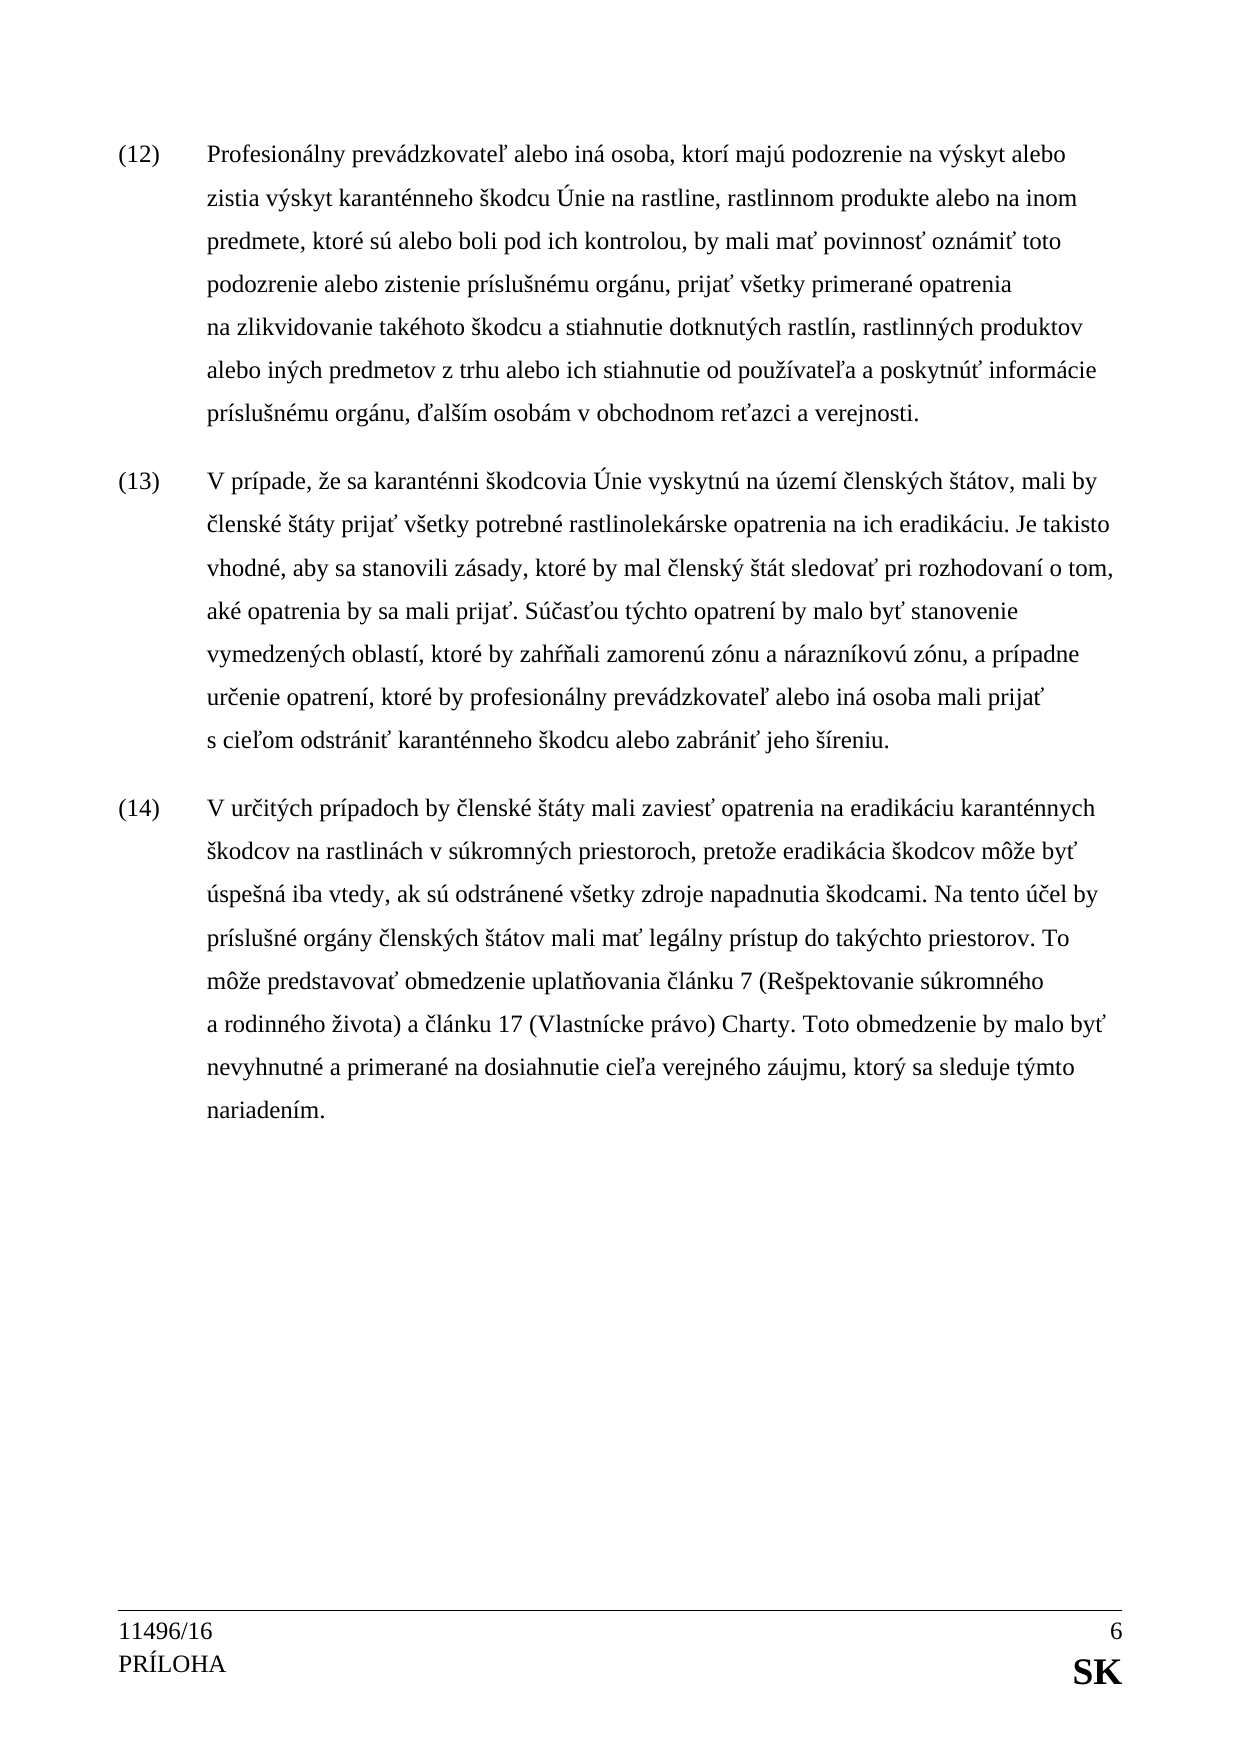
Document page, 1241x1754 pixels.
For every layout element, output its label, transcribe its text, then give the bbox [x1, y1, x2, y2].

text (13) V prípade, že sa karanténni škodcovia Únie vyskytnú na území členských štátov, mali by členské štáty prijať všetky potrebné rastlinolekárske opatrenia na ich eradikáciu. Je takisto vhodné, aby sa stanovili zásady, ktoré by mal členský štát sledovať pri rozhodovaní o tom, aké opatrenia by sa mali prijať. Súčasťou týchto opatrení by malo byť stanovenie vymedzených oblastí, ktoré by zahŕňali zamorenú zónu a nárazníkovú zónu, a prípadne určenie opatrení, ktoré by profesionálny prevádzkovateľ alebo iná osoba mali prijať s cieľom odstrániť karanténneho škodcu alebo zabrániť jeho šíreniu. [118, 466, 1122, 754]
text (14) V určitých prípadoch by členské štáty mali zaviesť opatrenia na eradikáciu karanténnych škodcov na rastlinách v súkromných priestoroch, pretože eradikácia škodcov môže byť úspešná iba vtedy, ak sú odstránené všetky zdroje napadnutia škodcami. Na tento účel by príslušné orgány členských štátov mali mať legálny prístup do takýchto priestorov. To môže predstavovať obmedzenie uplatňovania článku 7 (Rešpektovanie súkromného a rodinného života) a článku 17 (Vlastnícke právo) Charty. Toto obmedzenie by malo byť nevyhnutné a primerané na dosiahnutie cieľa verejného záujmu, ktorý sa sleduje týmto nariadením. [118, 793, 1122, 1124]
text (12) Profesionálny prevádzkovateľ alebo iná osoba, ktorí majú podozrenie na výskyt alebo zistia výskyt karanténneho škodcu Únie na rastline, rastlinnom produkte alebo na inom predmete, ktoré sú alebo boli pod ich kontrolou, by mali mať povinnosť oznámiť toto podozrenie alebo zistenie príslušnému orgánu, prijať všetky primerané opatrenia na zlikvidovanie takéhoto škodcu a stiahnutie dotknutých rastlín, rastlinných produktov alebo iných predmetov z trhu alebo ich stiahnutie od používateľa a poskytnúť informácie príslušnému orgánu, ďalším osobám v obchodnom reťazci a verejnosti. [118, 139, 1122, 427]
